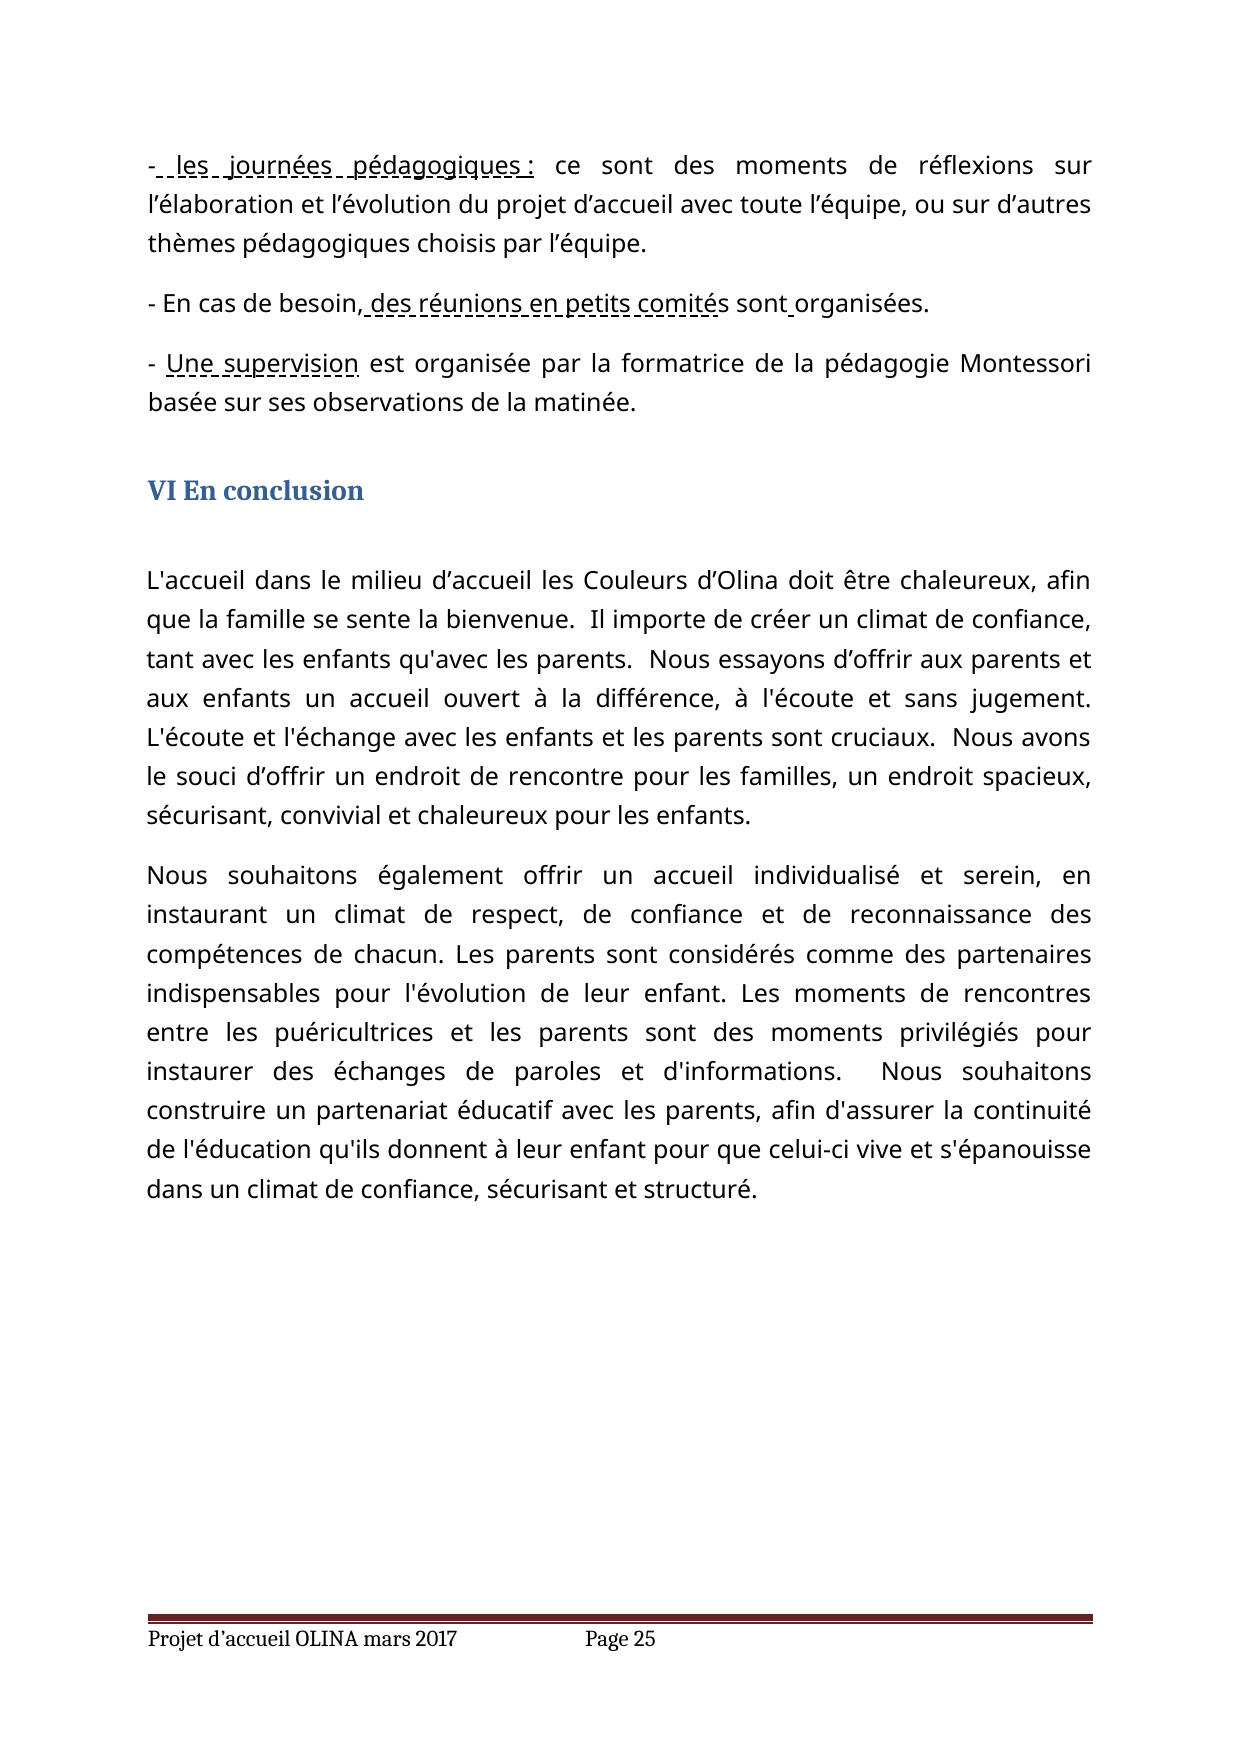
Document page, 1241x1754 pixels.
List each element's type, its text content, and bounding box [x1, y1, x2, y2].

text Nous souhaitons également offrir un accueil individualisé et serein, en instaurant un climat de respect, de confiance et de reconnaissance des compétences de chacun. Les parents sont considérés comme des partenaires indispensables pour l'évolution de leur enfant. Les moments de rencontres entre les puéricultrices et les parents sont des moments privilégiés pour instaurer des échanges de paroles et d'informations. Nous souhaitons construire un partenariat éducatif avec les parents, afin d'assurer la continuité de l'éducation qu'ils donnent à leur enfant pour que celui-ci vive et s'épanouisse dans un climat de confiance, sécurisant et structuré. [146, 858, 1093, 1205]
text - En cas de besoin, des réunions en petits comités sont organisées. [148, 286, 1093, 320]
subtitle VI En conclusion [148, 474, 1093, 508]
text - les journées pédagogiques : ce sont des moments de réflexions sur l’élaboration et l’évolution du projet d’accueil avec toute l’équipe, ou sur d’autres thèmes pédagogiques choisis par l’équipe. [148, 148, 1093, 260]
text L'accueil dans le milieu d’accueil les Couleurs d’Olina doit être chaleureux, afin que la famille se sente la bienvenue. Il importe de créer un climat de confiance, tant avec les enfants qu'avec les parents. Nous essayons d’offrir aux parents et aux enfants un accueil ouvert à la différence, à l'écoute et sans jugement. L'écoute et l'échange avec les enfants et les parents sont cruciaux. Nous avons le souci d’offrir un endroit de rencontre pour les familles, un endroit spacieux, sécurisant, convivial et chaleureux pour les enfants. [146, 563, 1093, 832]
text - Une supervision est organisée par la formatrice de la pédagogie Montessori basée sur ses observations de la matinée. [148, 346, 1093, 419]
